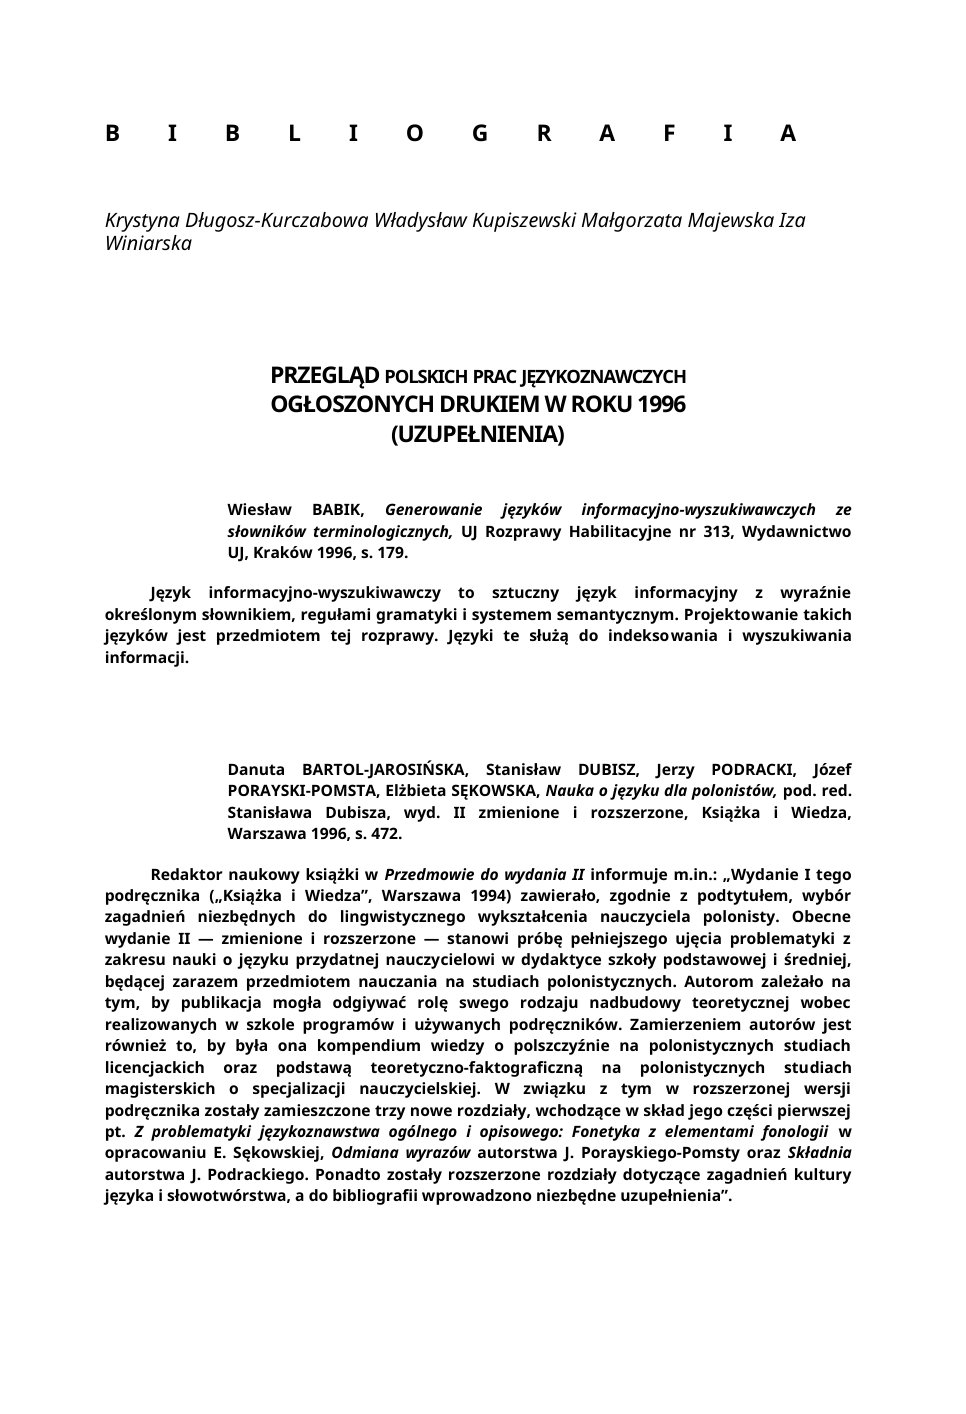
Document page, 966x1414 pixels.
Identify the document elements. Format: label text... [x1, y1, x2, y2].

text Danuta BARTOL-JAROSIŃSKA, Stanisław DUBISZ, Jerzy PODRACKI, Józef PORAYSKI-POMSTA, Elżbieta SĘKOWSKA, Nauka o języku dla polonistów, pod. red. Stanisława Dubisza, wyd. II zmienione i rozszerzone, Książka i Wiedza, Warszawa 1996, s. 472. [227, 758, 852, 844]
text BIBLIOGRAFIA [104, 123, 796, 146]
text Język informacyjno-wyszukiwawczy to sztuczny język informacyjny z wyraźnie określonym słownikiem, regułami gramatyki i systemem semantycznym. Projektowanie takich języków jest przedmiotem tej rozprawy. Języki te służą do indeksowania i wyszukiwania informacji. [104, 582, 852, 667]
text PRZEGLĄD polskich prac językoznawczych OGŁOSZONYCH DRUKIEM W ROKU 1996 (UZUPEŁNIENIA) [104, 359, 852, 449]
text Wiesław BABIK, Generowanie języków informacyjno-wyszukiwawczych ze słowników terminologicznych, UJ Rozprawy Habilitacyjne nr 313, Wydawnictwo UJ, Kraków 1996, s. 179. [227, 498, 852, 563]
text Krystyna Długosz-Kurczabowa Władysław Kupiszewski Małgorzata Majewska Iza Winiarska [104, 209, 852, 255]
text Redaktor naukowy książki w Przedmowie do wydania II informuje m.in.: „Wydanie I tego podręcznika („Książka i Wiedza”, Warszawa 1994) zawierało, zgodnie z podtytułem, wybór zagadnień niezbędnych do lingwistycznego wykształcenia nauczyciela polonisty. Obecne wydanie II — zmienione i rozszerzone — stanowi próbę pełniejszego ujęcia problematyki z zakresu nauki o języku przydatnej nauczycielowi w dydaktyce szkoły podstawowej i średniej, będącej zarazem przedmiotem nauczania na studiach polonistycznych. Autorom zależało na tym, by publikacja mogła odgiywać rolę swego rodzaju nadbudowy teoretycznej wobec realizowanych w szkole programów i używanych podręczników. Zamierzeniem autorów jest również to, by była ona kompendium wiedzy o polszczyźnie na polonistycznych studiach licencjackich oraz podstawą teoretyczno-faktograficzną na polonistycznych studiach magisterskich o specjalizacji nauczycielskiej. W związku z tym w rozszerzonej wersji podręcznika zostały zamieszczone trzy nowe rozdziały, wchodzące w skład jego części pierwszej pt. Z problematyki językoznawstwa ogólnego i opisowego: Fonetyka z elementami fonologii w opracowaniu E. Sękowskiej, Odmiana wyrazów autorstwa J. Porayskiego-Pomsty oraz Składnia autorstwa J. Podrackiego. Ponadto zostały rozszerzone rozdziały dotyczące zagadnień kultury języka i słowotwórstwa, a do bibliografii wprowadzono niezbędne uzupełnienia”. [104, 863, 852, 1206]
